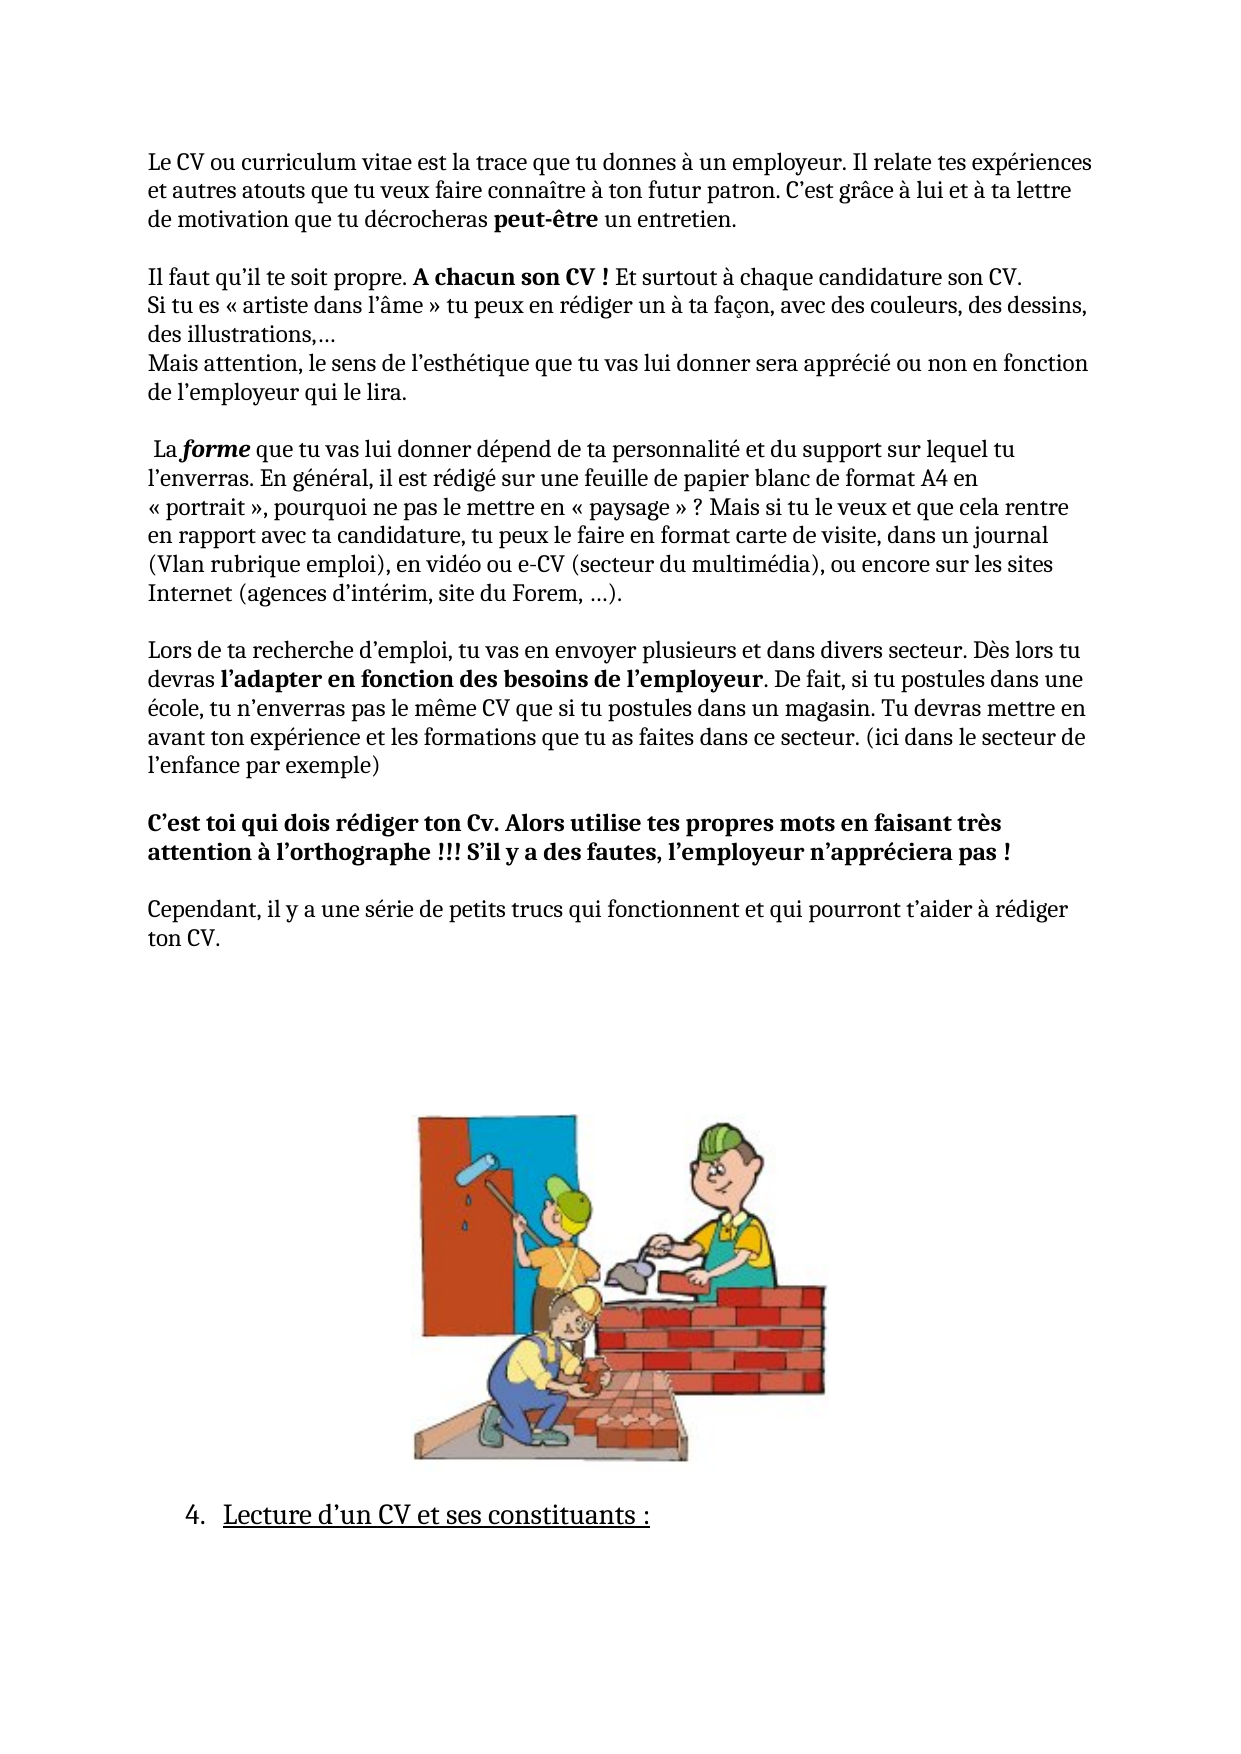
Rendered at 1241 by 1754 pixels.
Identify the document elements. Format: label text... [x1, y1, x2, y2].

text Lors de ta recherche d’emploi, tu vas en envoyer plusieurs et dans divers secteur. Dès lors tu devras l’adapter en fonction des besoins de l’employeur. De fait, si tu postules dans une école, tu n’enverras pas le même CV que si tu postules dans un magasin. Tu devras mettre en avant ton expérience et les formations que tu as faites dans ce secteur. (ici dans le secteur de l’enfance par exemple) [148, 636, 1093, 780]
text Le CV ou curriculum vitae est la trace que tu donnes à un employeur. Il relate tes expériences et autres atouts que tu veux faire connaître à ton futur patron. C’est grâce à lui et à ta lettre de motivation que tu décrocheras peut-être un entretien. [148, 148, 1093, 234]
text Cependant, il y a une série de petits trucs qui fonctionnent et qui pourront t’aider à rédiger ton CV. [148, 895, 1093, 953]
text Mais attention, le sens de l’esthétique que tu vas lui donner sera apprécié ou non en fonction de l’employeur qui le lira. [148, 349, 1093, 406]
text Si tu es « artiste dans l’âme » tu peux en rédiger un à ta façon, avec des couleurs, des dessins, des illustrations,… [148, 291, 1093, 349]
list Lecture d’un CV et ses constituants : [185, 1498, 1093, 1532]
text Il faut qu’il te soit propre. A chacun son CV ! Et surtout à chaque candidature son CV. [148, 263, 1093, 291]
text La forme que tu vas lui donner dépend de ta personnalité et du support sur lequel tu l’enverras. En général, il est rédigé sur une feuille de papier blanc de format A4 en « portrait », pourquoi ne pas le mettre en « paysage » ? Mais si tu le veux et que cela rentre en rapport avec ta candidature, tu peux le faire en format carte de visite, dans un journal (Vlan rubrique emploi), en vidéo ou e-CV (secteur du multimédia), ou encore sur les sites Internet (agences d’intérim, site du Forem, …). [148, 435, 1093, 608]
text C’est toi qui dois rédiger ton Cv. Alors utilise tes propres mots en faisant très attention à l’orthographe !!! S’il y a des fautes, l’employeur n’appréciera pas ! [148, 809, 1093, 866]
picture [411, 1114, 829, 1473]
